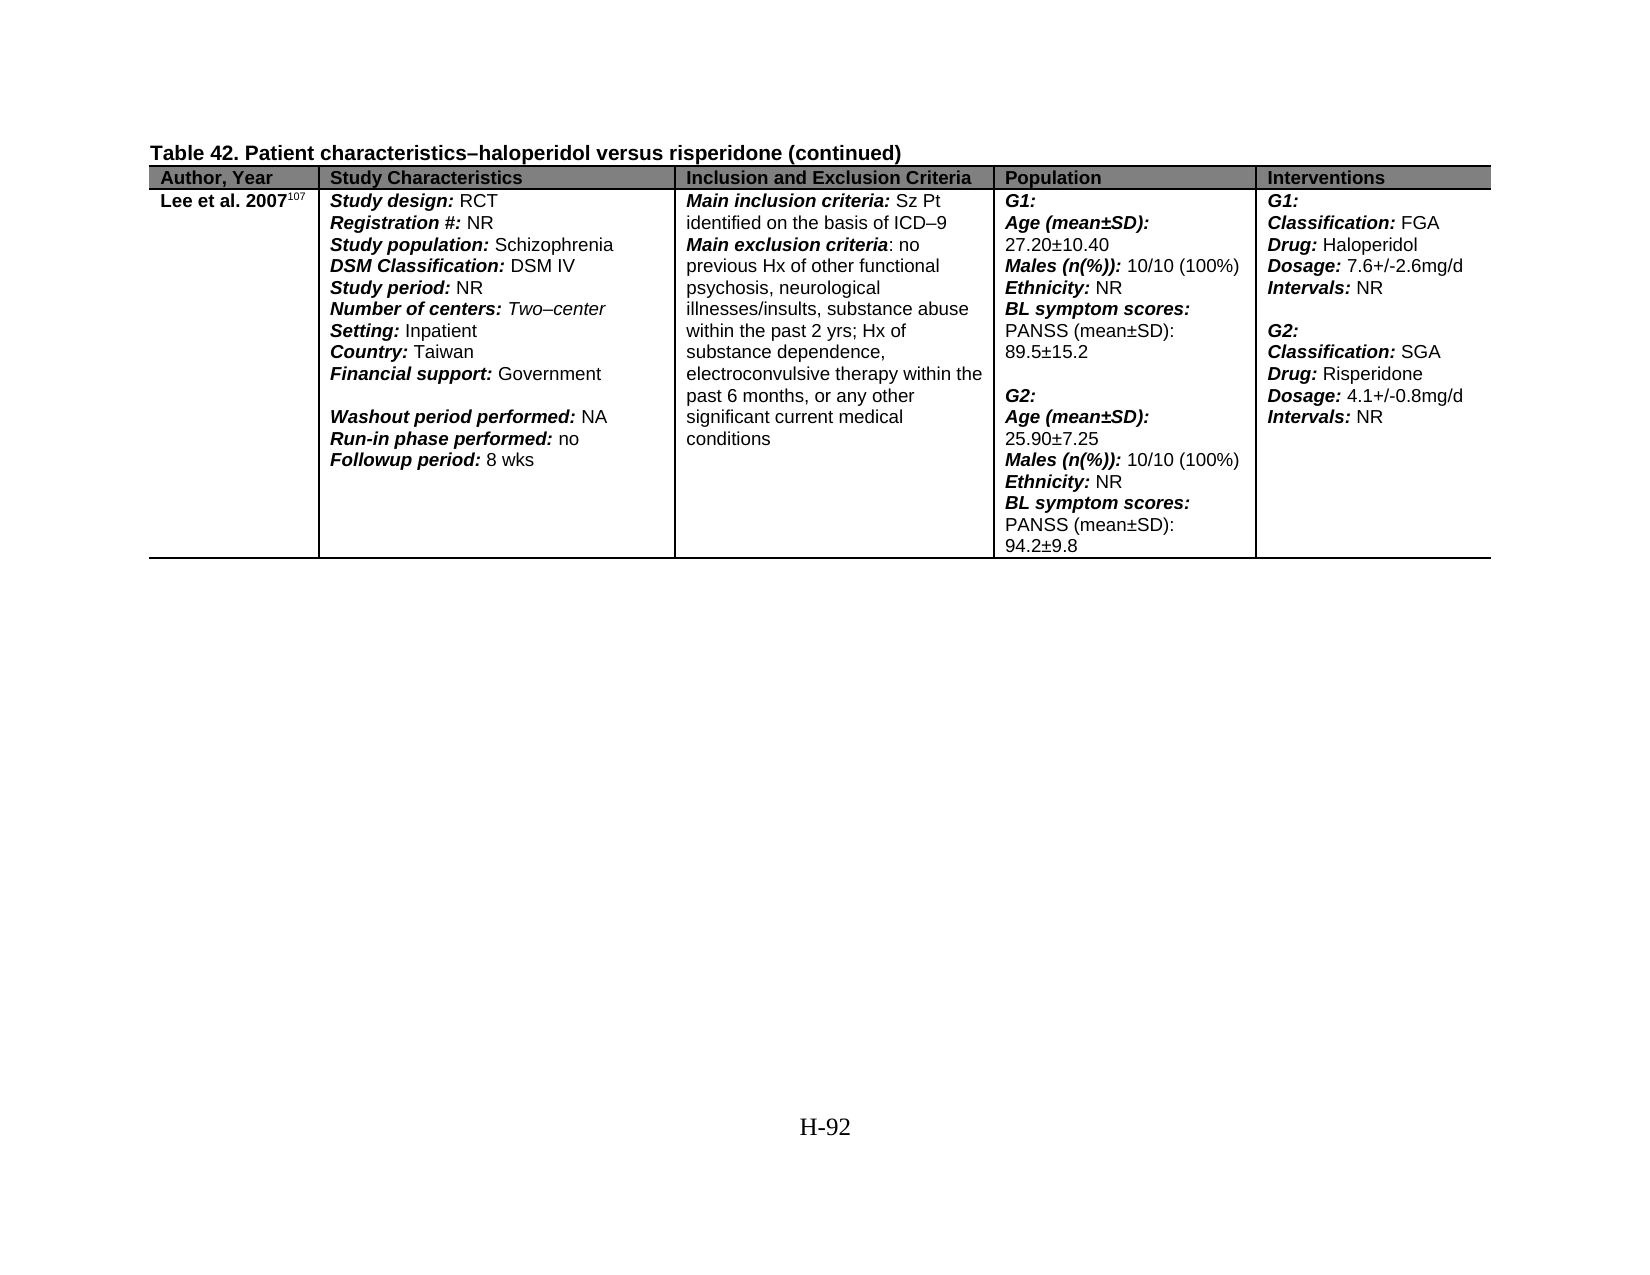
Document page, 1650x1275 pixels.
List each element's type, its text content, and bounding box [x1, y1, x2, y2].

table_header Interventions [1257, 167, 1491, 188]
table_cell Main inclusion criteria: Sz Pt identified on the basis of ICD–9 Main exclusion criteria: no previous Hx of other functional psychosis, neurological illnesses/insults, substance abuse within the past 2 yrs; Hx of substance dependence, electroconvulsive therapy within the past 6 months, or any other significant current medical conditions [676, 190, 993, 557]
table_cell G1: Age (mean±SD): 27.20±10.40 Males (n(%)): 10/10 (100%) Ethnicity: NR BL symptom scores: PANSS (mean±SD): 89.5±15.2 G2: Age (mean±SD): 25.90±7.25 Males (n(%)): 10/10 (100%) Ethnicity: NR BL symptom scores: PANSS (mean±SD): 94.2±9.8 [995, 190, 1255, 557]
table_cell Study design: RCT Registration #: NR Study population: Schizophrenia DSM Classification: DSM IV Study period: NR Number of centers: Two–center Setting: Inpatient Country: Taiwan Financial support: Government Washout period performed: NA Run-in phase performed: no Followup period: 8 wks [320, 190, 674, 557]
text Table 42. Patient characteristics–haloperidol versus risperidone (continued) [150, 141, 1500, 164]
table_cell G1: Classification: FGA Drug: Haloperidol Dosage: 7.6+/-2.6mg/d Intervals: NR G2: Classification: SGA Drug: Risperidone Dosage: 4.1+/-0.8mg/d Intervals: NR [1257, 190, 1491, 557]
table_cell Lee et al. 2007107 [149, 190, 318, 557]
table_header Author, Year [149, 167, 318, 188]
table_header Population [995, 167, 1255, 188]
table_header Study Characteristics [320, 167, 674, 188]
table_header Inclusion and Exclusion Criteria [676, 167, 993, 188]
